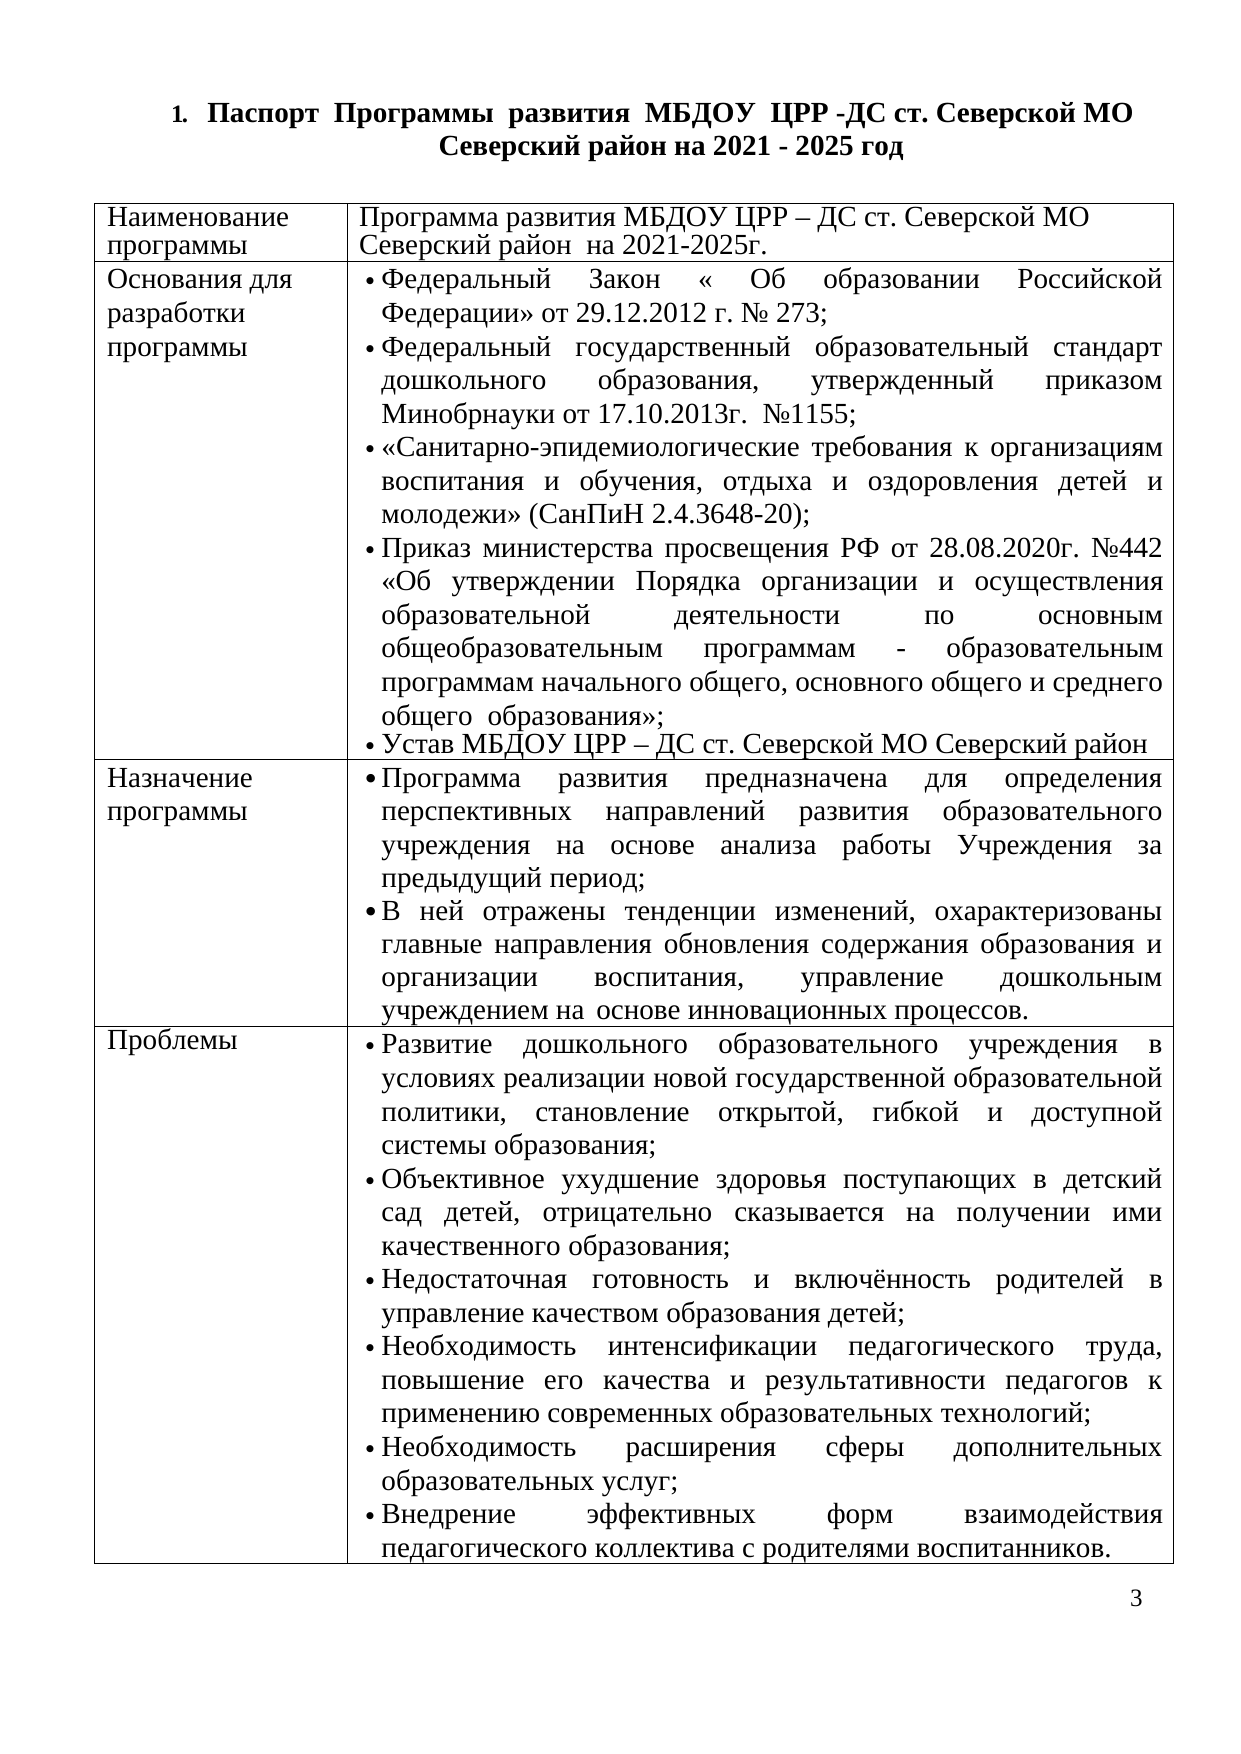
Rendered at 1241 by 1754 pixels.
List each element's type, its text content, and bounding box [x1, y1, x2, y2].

list Паспорт Программы развития МБДОУ ЦРР -ДС ст. Северской МО Северский район на 2021 - 2025 год [149, 95, 1155, 162]
table_cell Проблемы [95, 1027, 347, 1563]
table_cell Федеральный Закон « Об образовании Российской Федерации» от 29.12.2012 г. № 273; Федеральный государственный образовательный стандарт дошкольного образования, утвержденный приказом Минобрнауки от 17.10.2013г. №1155; «Санитарно-эпидемиологические требования к организациям воспитания и обучения, отдыха и оздоровления детей и молодежи» (СанПиН 2.4.3648-20); Приказ министерства просвещения РФ от 28.08.2020г. №442 «Об утверждении Порядка организации и осуществления образовательной деятельности по основным общеобразовательным программам - образовательным программам начального общего, основного общего и среднего общего образования»; Устав МБДОУ ЦРР – ДС ст. Северской МО Северский район [348, 262, 1173, 759]
table_cell Назначение программы [95, 760, 347, 1026]
table_header Программа развития МБДОУ ЦРР – ДС ст. Северской МО Северский район на 2021-2025г. [348, 204, 1173, 261]
table_cell Программа развития предназначена для определения перспективных направлений развития образовательного учреждения на основе анализа работы Учреждения за предыдущий период; В ней отражены тенденции изменений, охарактеризованы главные направления обновления содержания образования и организации воспитания, управление дошкольным учреждением на основе инновационных процессов. [348, 760, 1173, 1026]
table_cell Развитие дошкольного образовательного учреждения в условиях реализации новой государственной образовательной политики, становление открытой, гибкой и доступной системы образования; Объективное ухудшение здоровья поступающих в детский сад детей, отрицательно сказывается на получении ими качественного образования; Недостаточная готовность и включённость родителей в управление качеством образования детей; Необходимость интенсификации педагогического труда, повышение его качества и результативности педагогов к применению современных образовательных технологий; Необходимость расширения сферы дополнительных образовательных услуг; Внедрение эффективных форм взаимодействия педагогического коллектива с родителями воспитанников. [348, 1027, 1173, 1563]
table_header Наименование программы [95, 204, 347, 261]
table_cell Основания для разработки программы [95, 262, 347, 759]
